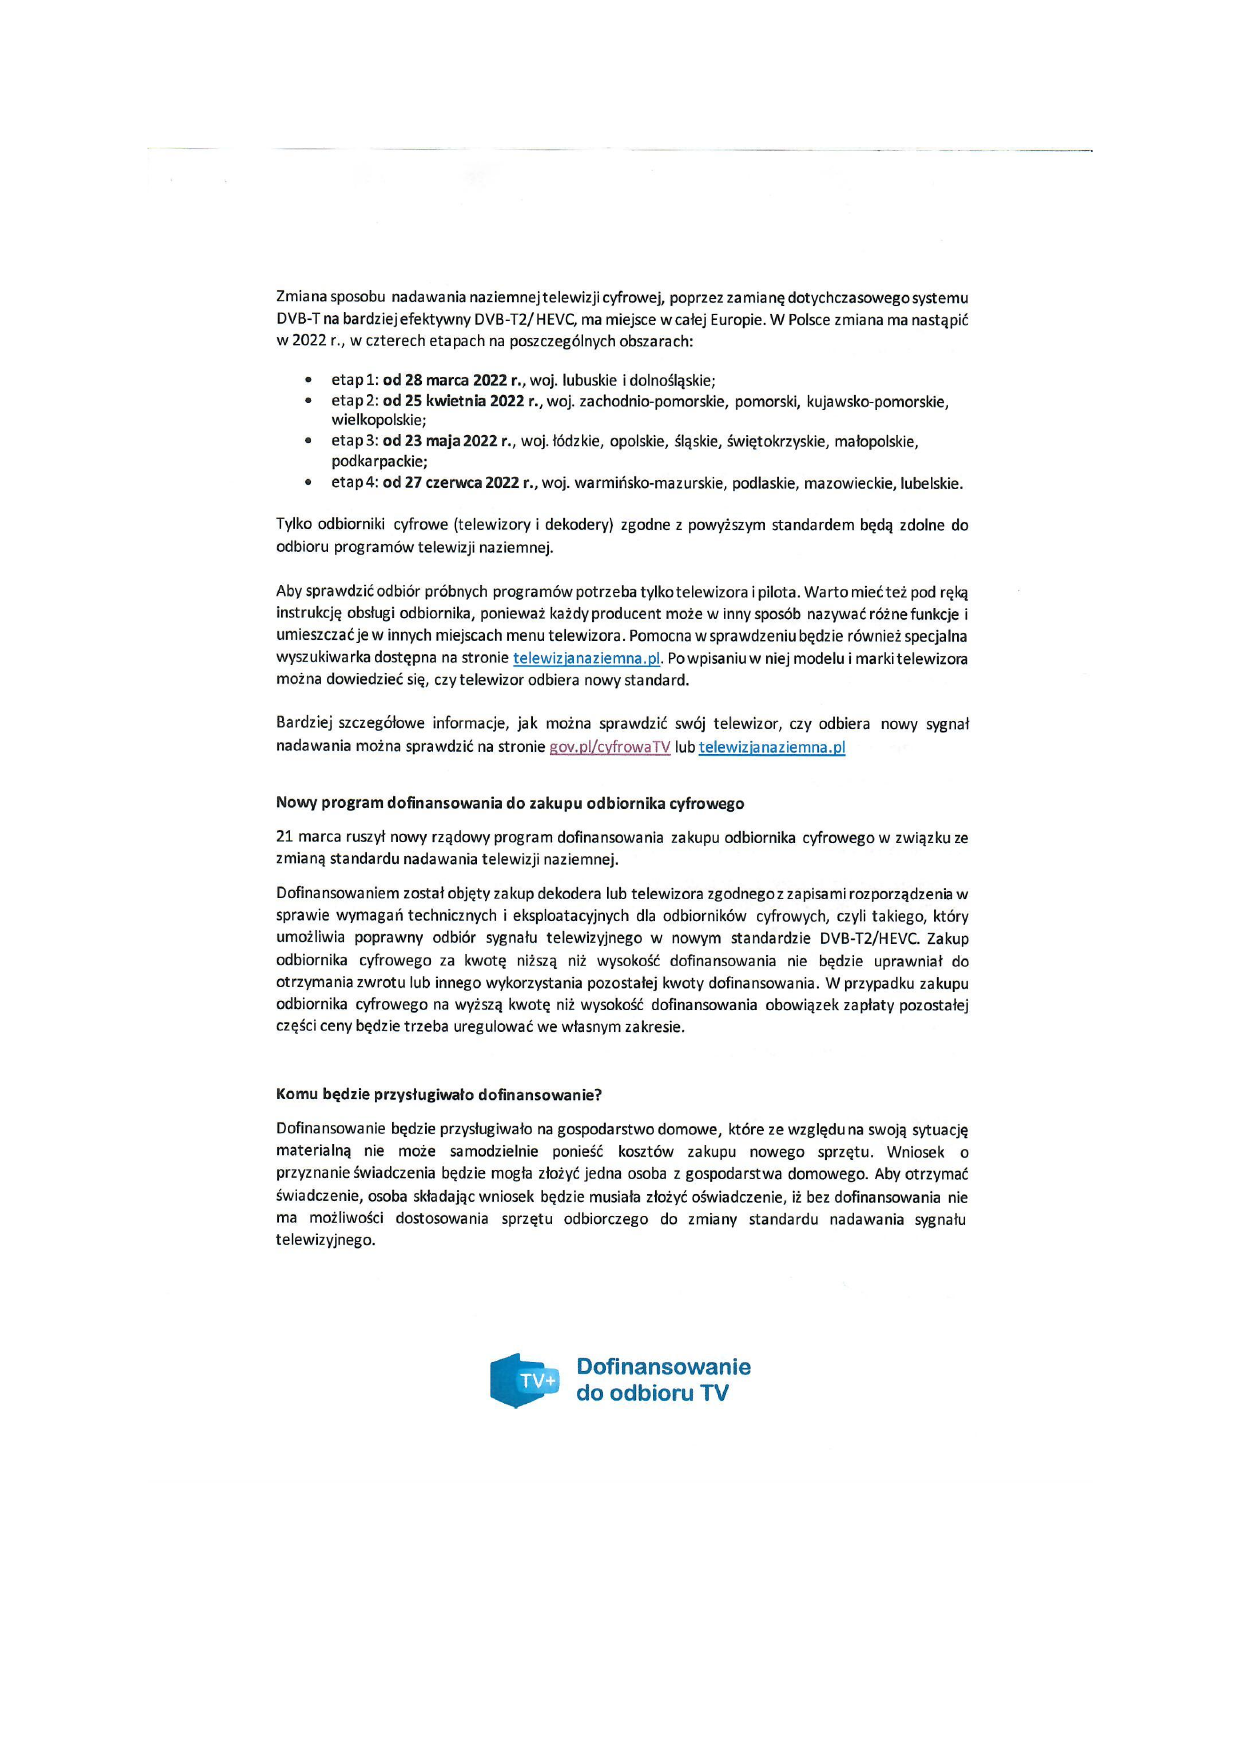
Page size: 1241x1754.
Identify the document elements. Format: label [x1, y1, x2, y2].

picture [147, 147, 1093, 1483]
